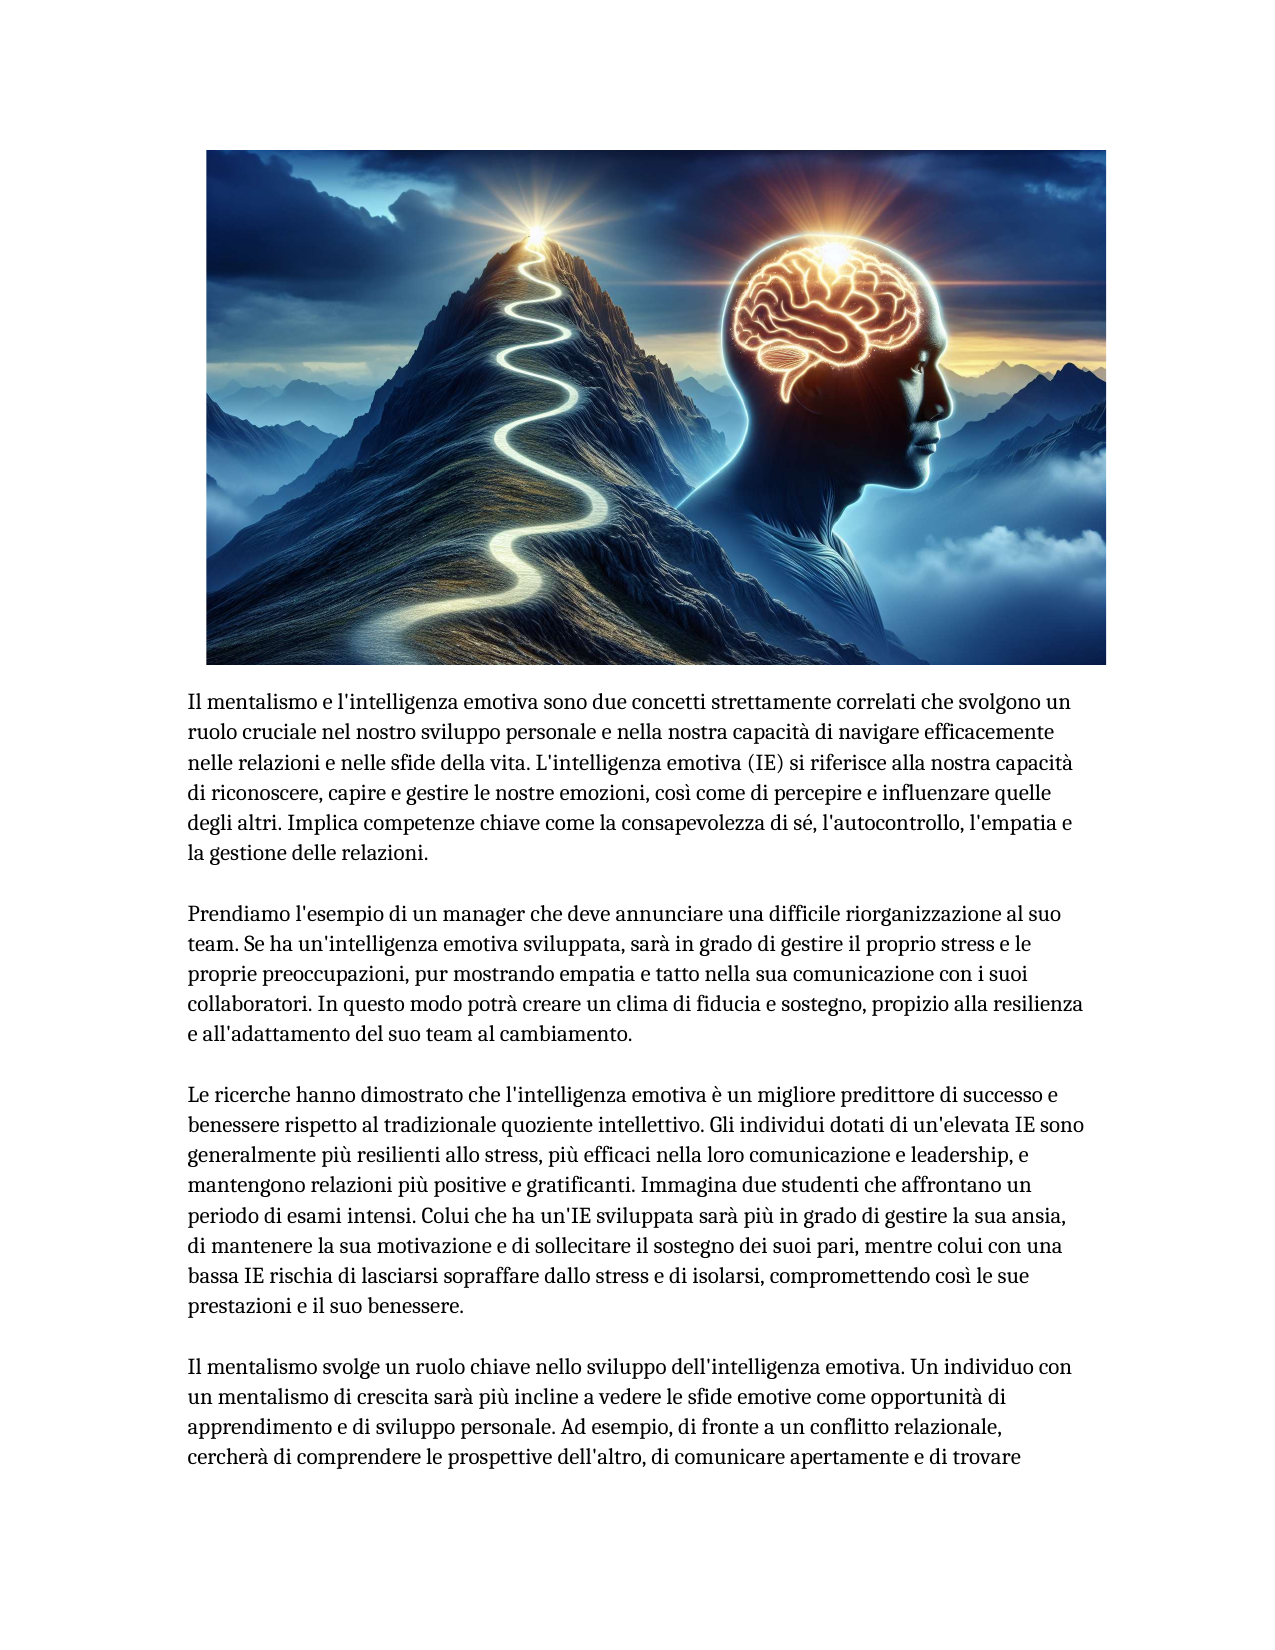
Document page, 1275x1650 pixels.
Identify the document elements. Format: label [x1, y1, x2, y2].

text [187, 689, 1087, 1471]
picture [206, 150, 1107, 665]
